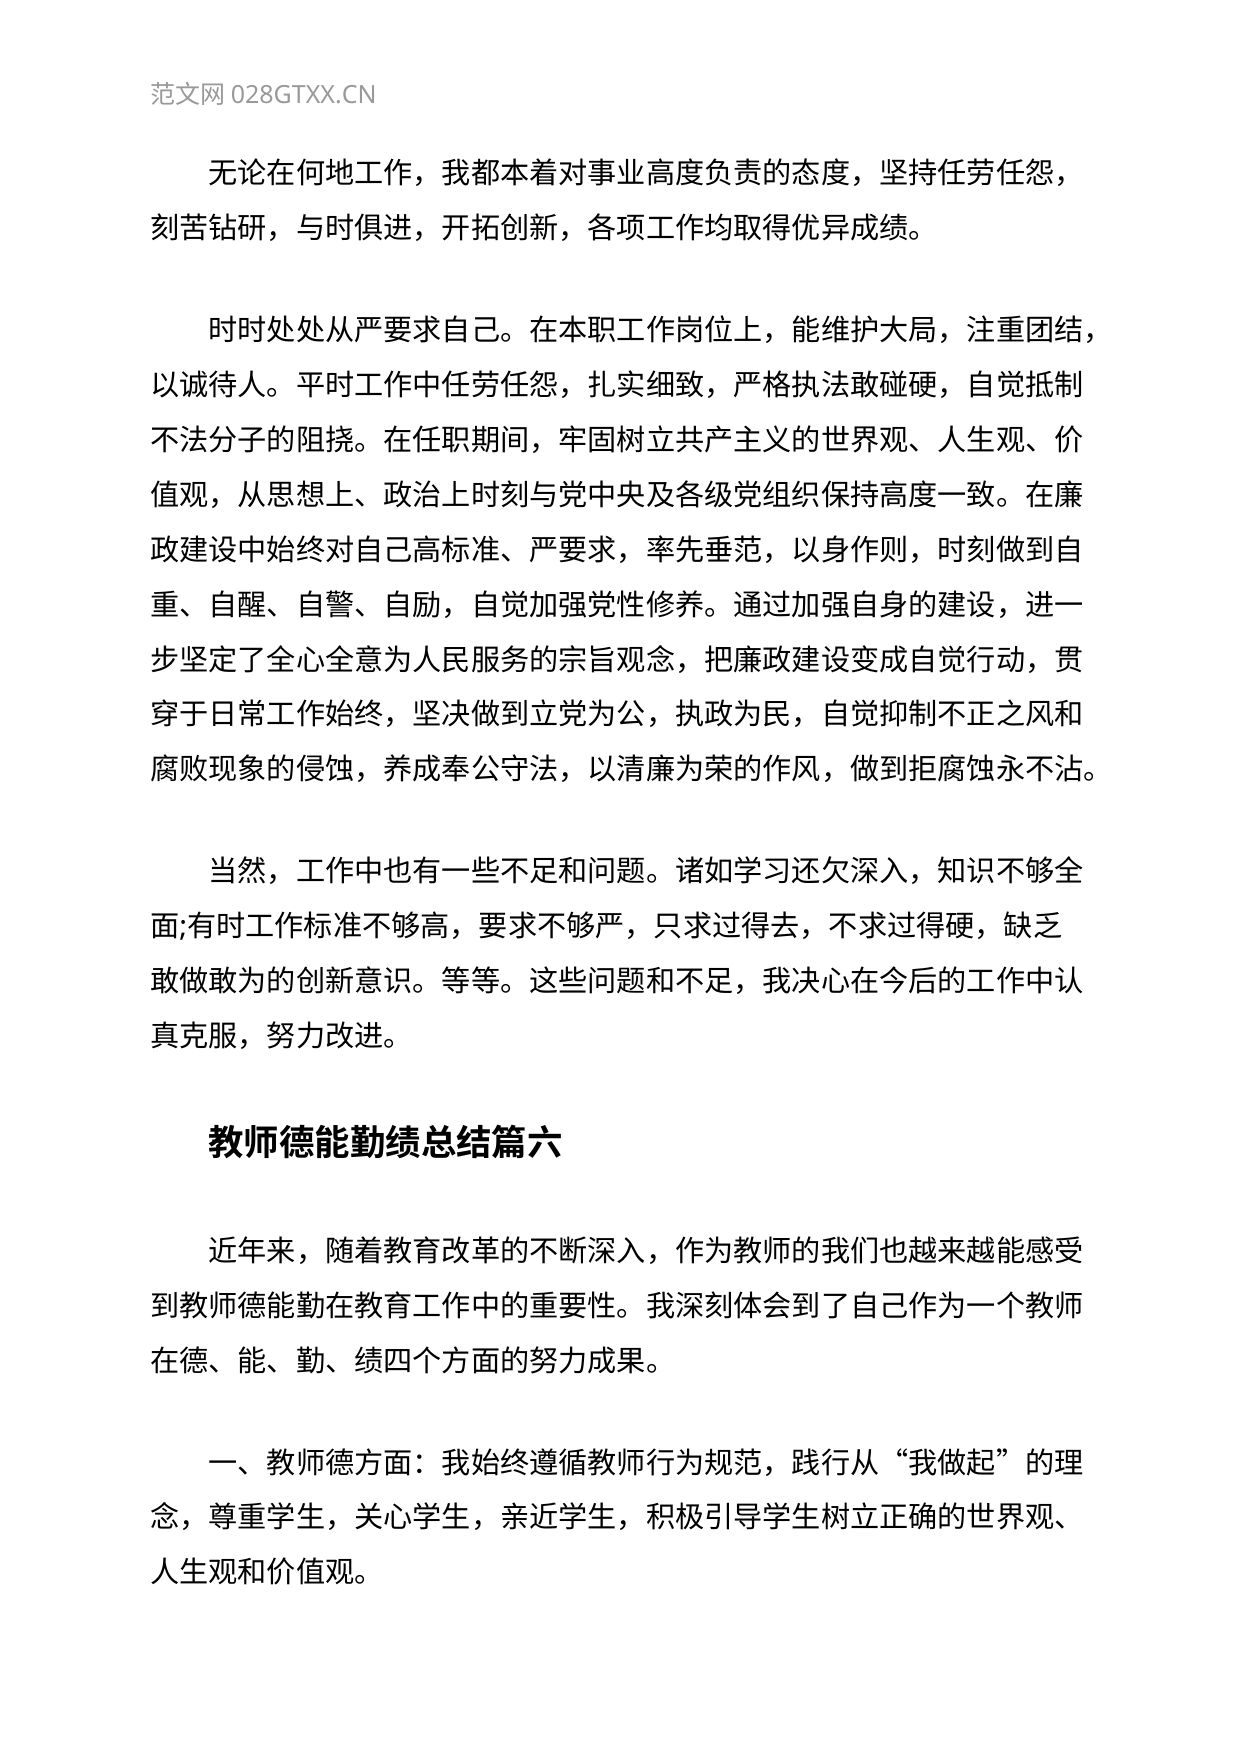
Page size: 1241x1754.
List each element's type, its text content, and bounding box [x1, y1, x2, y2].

text 无论在何地工作，我都本着对事业高度负责的态度，坚持任劳任怨，刻苦钻研，与时俱进，开拓创新，各项工作均取得优异成绩。 [150, 150, 1090, 247]
text 近年来，随着教育改革的不断深入，作为教师的我们也越来越能感受到教师德能勤在教育工作中的重要性。我深刻体会到了自己作为一个教师在德、能、勤、绩四个方面的努力成果。 [150, 1228, 1090, 1380]
text 当然，工作中也有一些不足和问题。诸如学习还欠深入，知识不够全面;有时工作标准不够高，要求不够严，只求过得去，不求过得硬，缺乏敢做敢为的创新意识。等等。这些问题和不足，我决心在今后的工作中认真克服，努力改进。 [150, 848, 1090, 1055]
text 时时处处从严要求自己。在本职工作岗位上，能维护大局，注重团结，以诚待人。平时工作中任劳任怨，扎实细致，严格执法敢碰硬，自觉抵制不法分子的阻挠。在任职期间，牢固树立共产主义的世界观、人生观、价值观，从思想上、政治上时刻与党中央及各级党组织保持高度一致。在廉政建设中始终对自己高标准、严要求，率先垂范，以身作则，时刻做到自重、自醒、自警、自励，自觉加强党性修养。通过加强自身的建设，进一步坚定了全心全意为人民服务的宗旨观念，把廉政建设变成自觉行动，贯穿于日常工作始终，坚决做到立党为公，执政为民，自觉抑制不正之风和腐败现象的侵蚀，养成奉公守法，以清廉为荣的作风，做到拒腐蚀永不沾。 [150, 307, 1090, 788]
text 教师德能勤绩总结篇六 [150, 1114, 1090, 1165]
text 一、教师德方面：我始终遵循教师行为规范，践行从“我做起”的理念，尊重学生，关心学生，亲近学生，积极引导学生树立正确的世界观、人生观和价值观。 [150, 1439, 1090, 1591]
